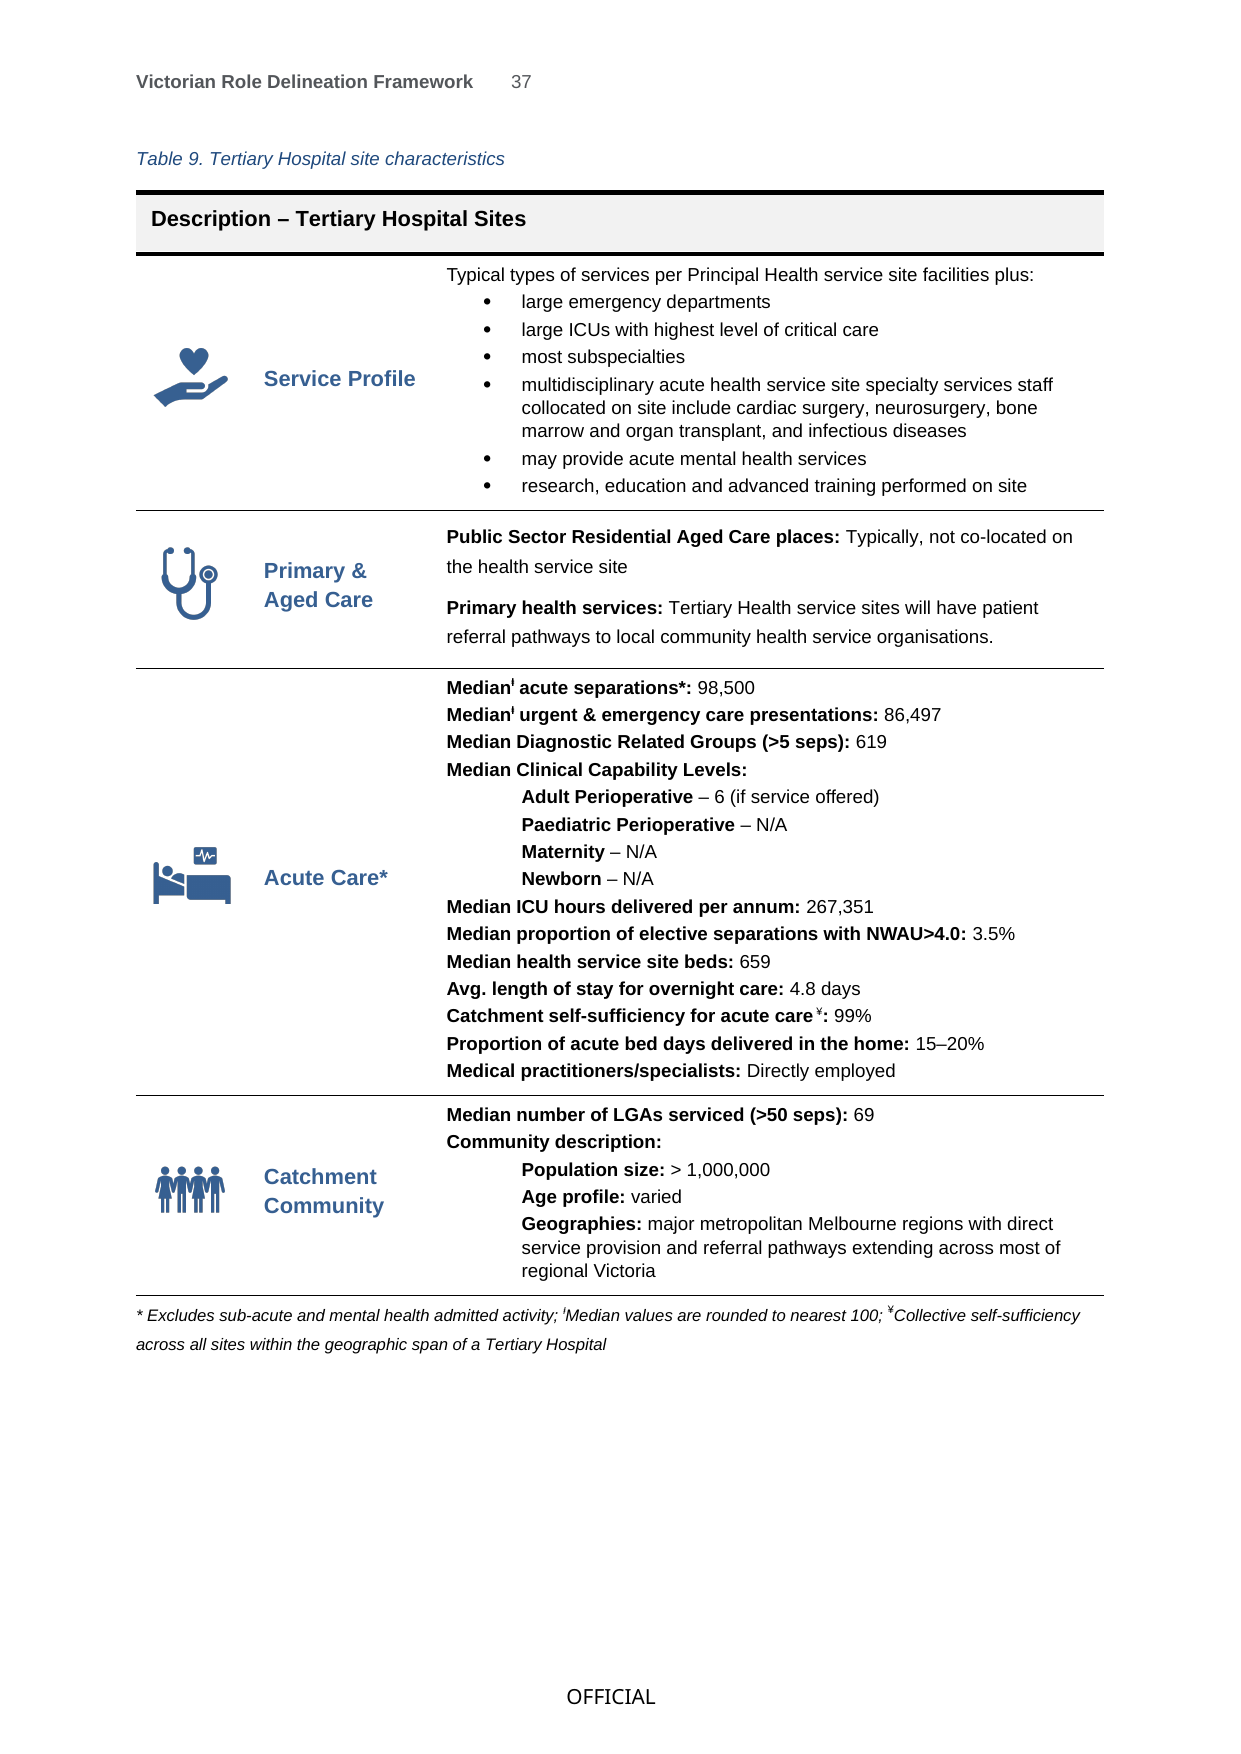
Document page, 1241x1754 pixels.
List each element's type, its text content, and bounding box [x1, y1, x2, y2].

table_cell [136, 669, 249, 1095]
picture [150, 544, 229, 623]
table_cell Primary & Aged Care [249, 511, 431, 668]
table_cell [136, 256, 249, 510]
table_cell Median number of LGAs serviced (>50 seps): 69 Community description: Population size: > 1,000,000 Age profile: varied Geographies: major metropolitan Melbourne regions with direct service provision and referral pathways extending across most of regional Victoria [431, 1096, 1104, 1295]
table_cell [136, 1096, 249, 1295]
picture [150, 337, 231, 417]
table_cell Acute Care* [249, 669, 431, 1095]
table_cell Medianⱡ acute separations*: 98,500 Medianⱡ urgent & emergency care presentations: 86,497 Median Diagnostic Related Groups (>5 seps): 619 Median Clinical Capability Levels: Adult Perioperative – 6 (if service offered) Paediatric Perioperative – N/A Maternity – N/A Newborn – N/A Median ICU hours delivered per annum: 267,351 Median proportion of elective separations with NWAU>4.0: 3.5% Median health service site beds: 659 Avg. length of stay for overnight care: 4.8 days Catchment self-sufficiency for acute care ¥: 99% Proportion of acute bed days delivered in the home: 15–20% Medical practitioners/specialists: Directly employed [431, 669, 1104, 1095]
table_cell Catchment Community [249, 1096, 431, 1295]
table_header Description – Tertiary Hospital Sites [136, 195, 1104, 251]
picture [150, 834, 234, 918]
text * Excludes sub-acute and mental health admitted activity; ⱡMedian values are rounded to nearest 100; ¥Collective self-sufficiency across all sites within the geographic span of a Tertiary Hospital [136, 1296, 1104, 1354]
picture [150, 1150, 229, 1229]
table_cell [136, 511, 249, 668]
table_cell Public Sector Residential Aged Care places: Typically, not co-located on the health service site Primary health services: Tertiary Health service sites will have patient referral pathways to local community health service organisations. [431, 511, 1104, 668]
table_cell Service Profile [249, 256, 431, 510]
table_cell Typical types of services per Principal Health service site facilities plus: large emergency departments large ICUs with highest level of critical care most subspecialties multidisciplinary acute health service site specialty services staff collocated on site include cardiac surgery, neurosurgery, bone marrow and organ transplant, and infectious diseases may provide acute mental health services research, education and advanced training performed on site [431, 256, 1104, 510]
